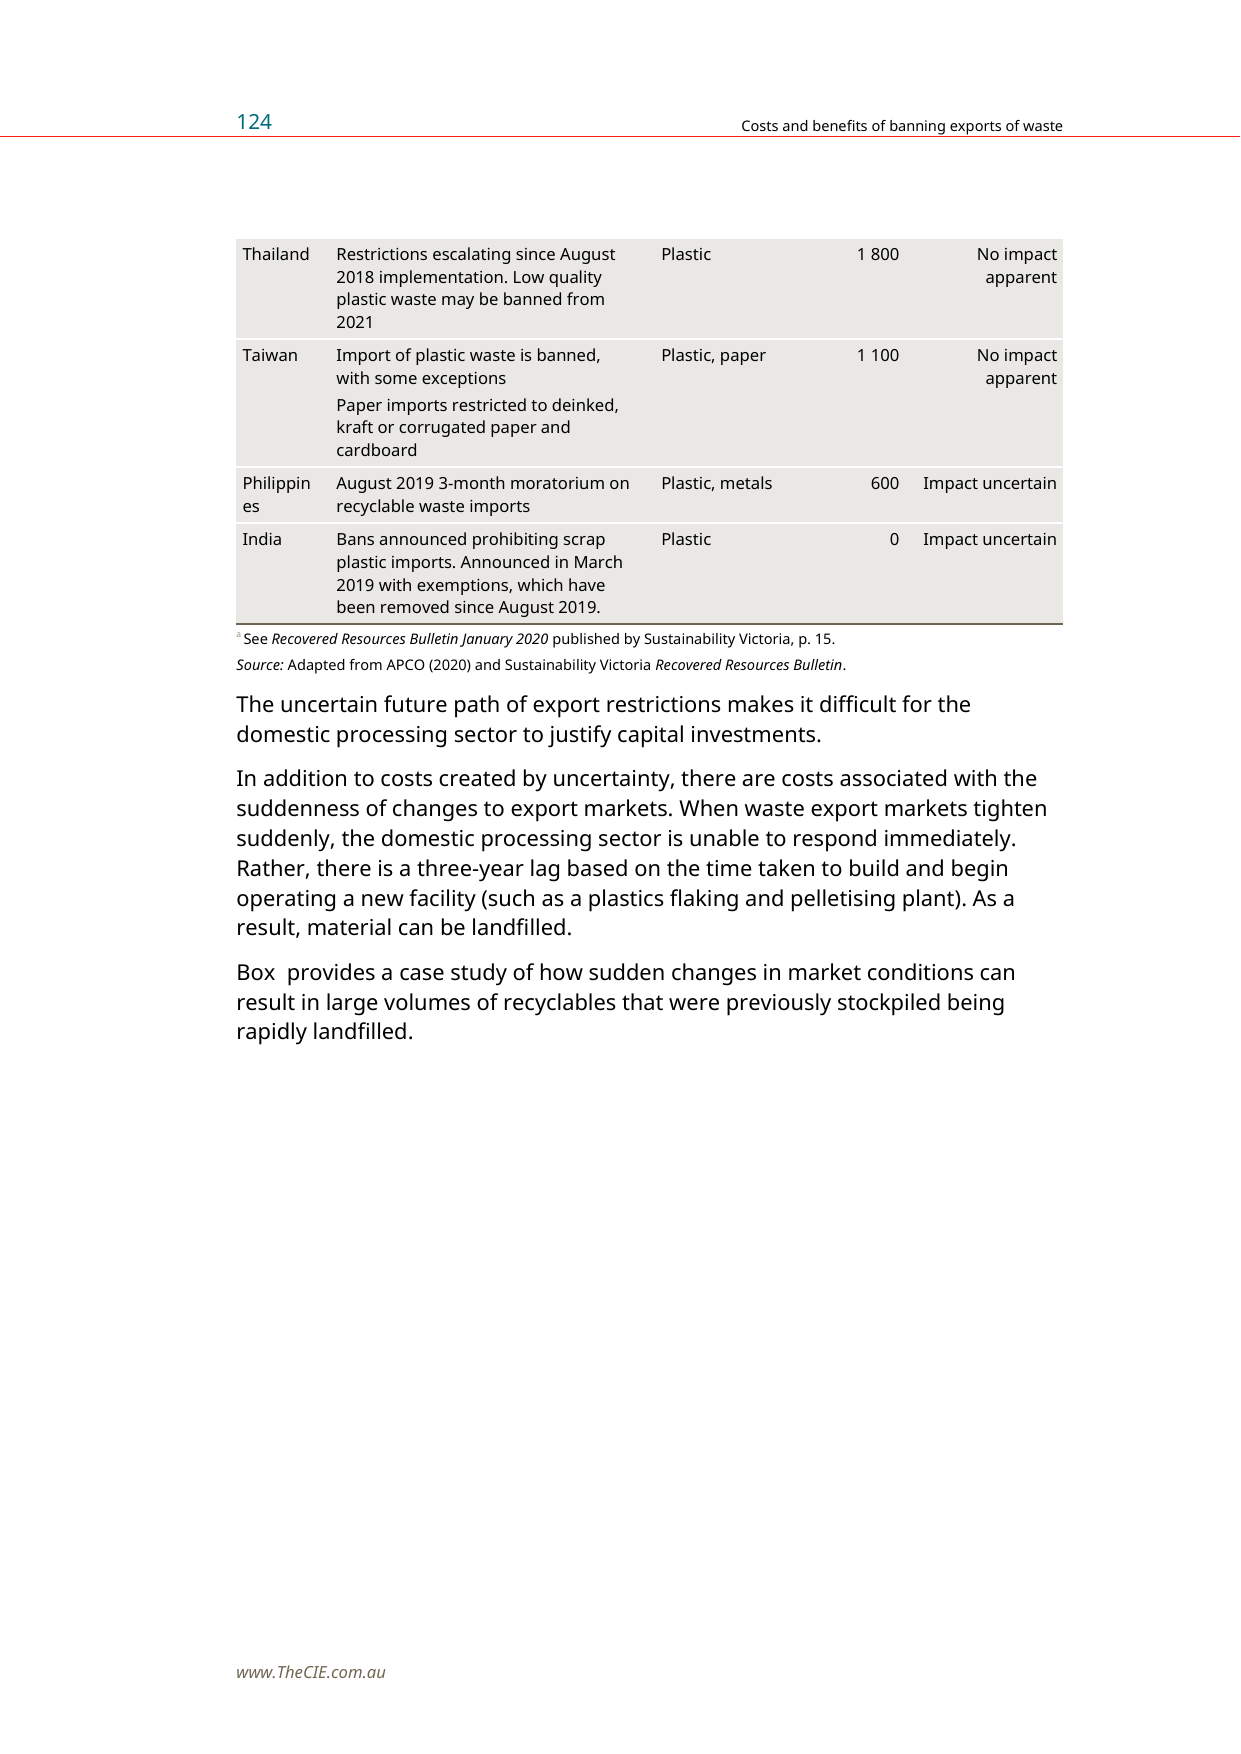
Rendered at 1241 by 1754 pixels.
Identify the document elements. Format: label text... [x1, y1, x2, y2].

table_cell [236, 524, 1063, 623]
text In addition to costs created by uncertainty, there are costs associated with the suddenness of changes to export markets. When waste export markets tighten suddenly, the domestic processing sector is unable to respond immediately. Rather, there is a three-year lag based on the time taken to build and begin operating a new facility (such as a plastics flaking and pelletising plant). As a result, material can be landfilled. [236, 763, 1063, 942]
text Box 10.2 provides a case study of how sudden changes in market conditions can result in large volumes of recyclables that were previously stockpiled being rapidly landfilled. [236, 957, 1063, 1046]
text The uncertain future path of export restrictions makes it difficult for the domestic processing sector to justify capital investments. [236, 689, 1063, 749]
text a See Recovered Resources Bulletin January 2020 published by Sustainability Victoria, p. 15. [236, 628, 1063, 648]
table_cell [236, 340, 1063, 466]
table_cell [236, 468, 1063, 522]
text Source: Adapted from APCO (2020) and Sustainability Victoria Recovered Resources Bulletin. [236, 655, 1063, 674]
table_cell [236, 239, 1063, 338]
